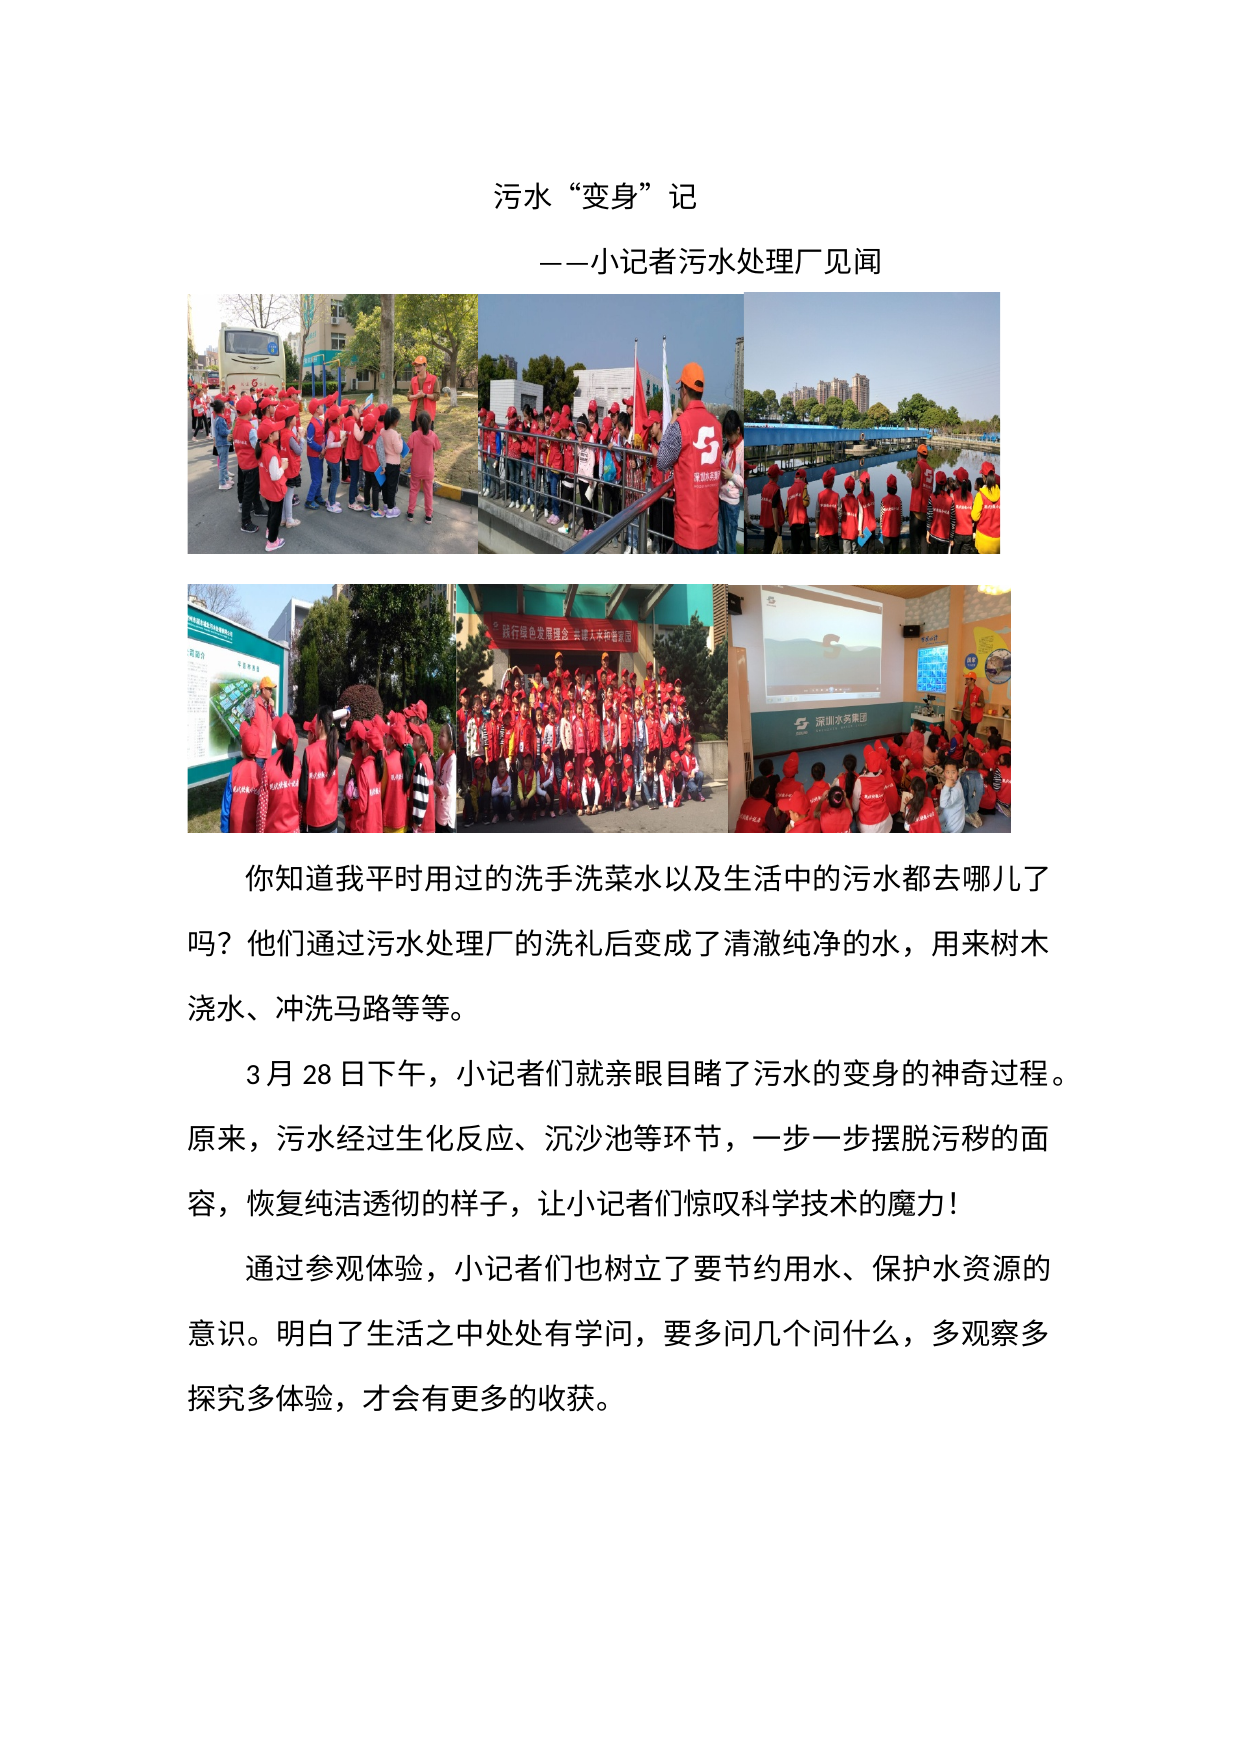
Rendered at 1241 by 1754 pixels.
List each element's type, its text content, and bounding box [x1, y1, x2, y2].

text 通过参观体验，小记者们也树立了要节约用水、保护水资源的意识。明白了生活之中处处有学问，要多问几个问什么，多观察多探究多体验，才会有更多的收获。 [187, 1234, 1053, 1429]
text 你知道我平时用过的洗手洗菜水以及生活中的污水都去哪儿了吗？他们通过污水处理厂的洗礼后变成了清澈纯净的水，用来树木浇水、冲洗马路等等。 [187, 844, 1053, 1039]
text 3月28日下午，小记者们就亲眼目睹了污水的变身的神奇过程。原来，污水经过生化反应、沉沙池等环节，一步一步摆脱污秽的面容，恢复纯洁透彻的样子，让小记者们惊叹科学技术的魔力！ [187, 1039, 1053, 1234]
picture [187, 584, 1011, 833]
text ——小记者污水处理厂见闻 [187, 227, 1053, 292]
picture [187, 292, 1001, 554]
text 污水“变身”记 [187, 162, 1053, 227]
